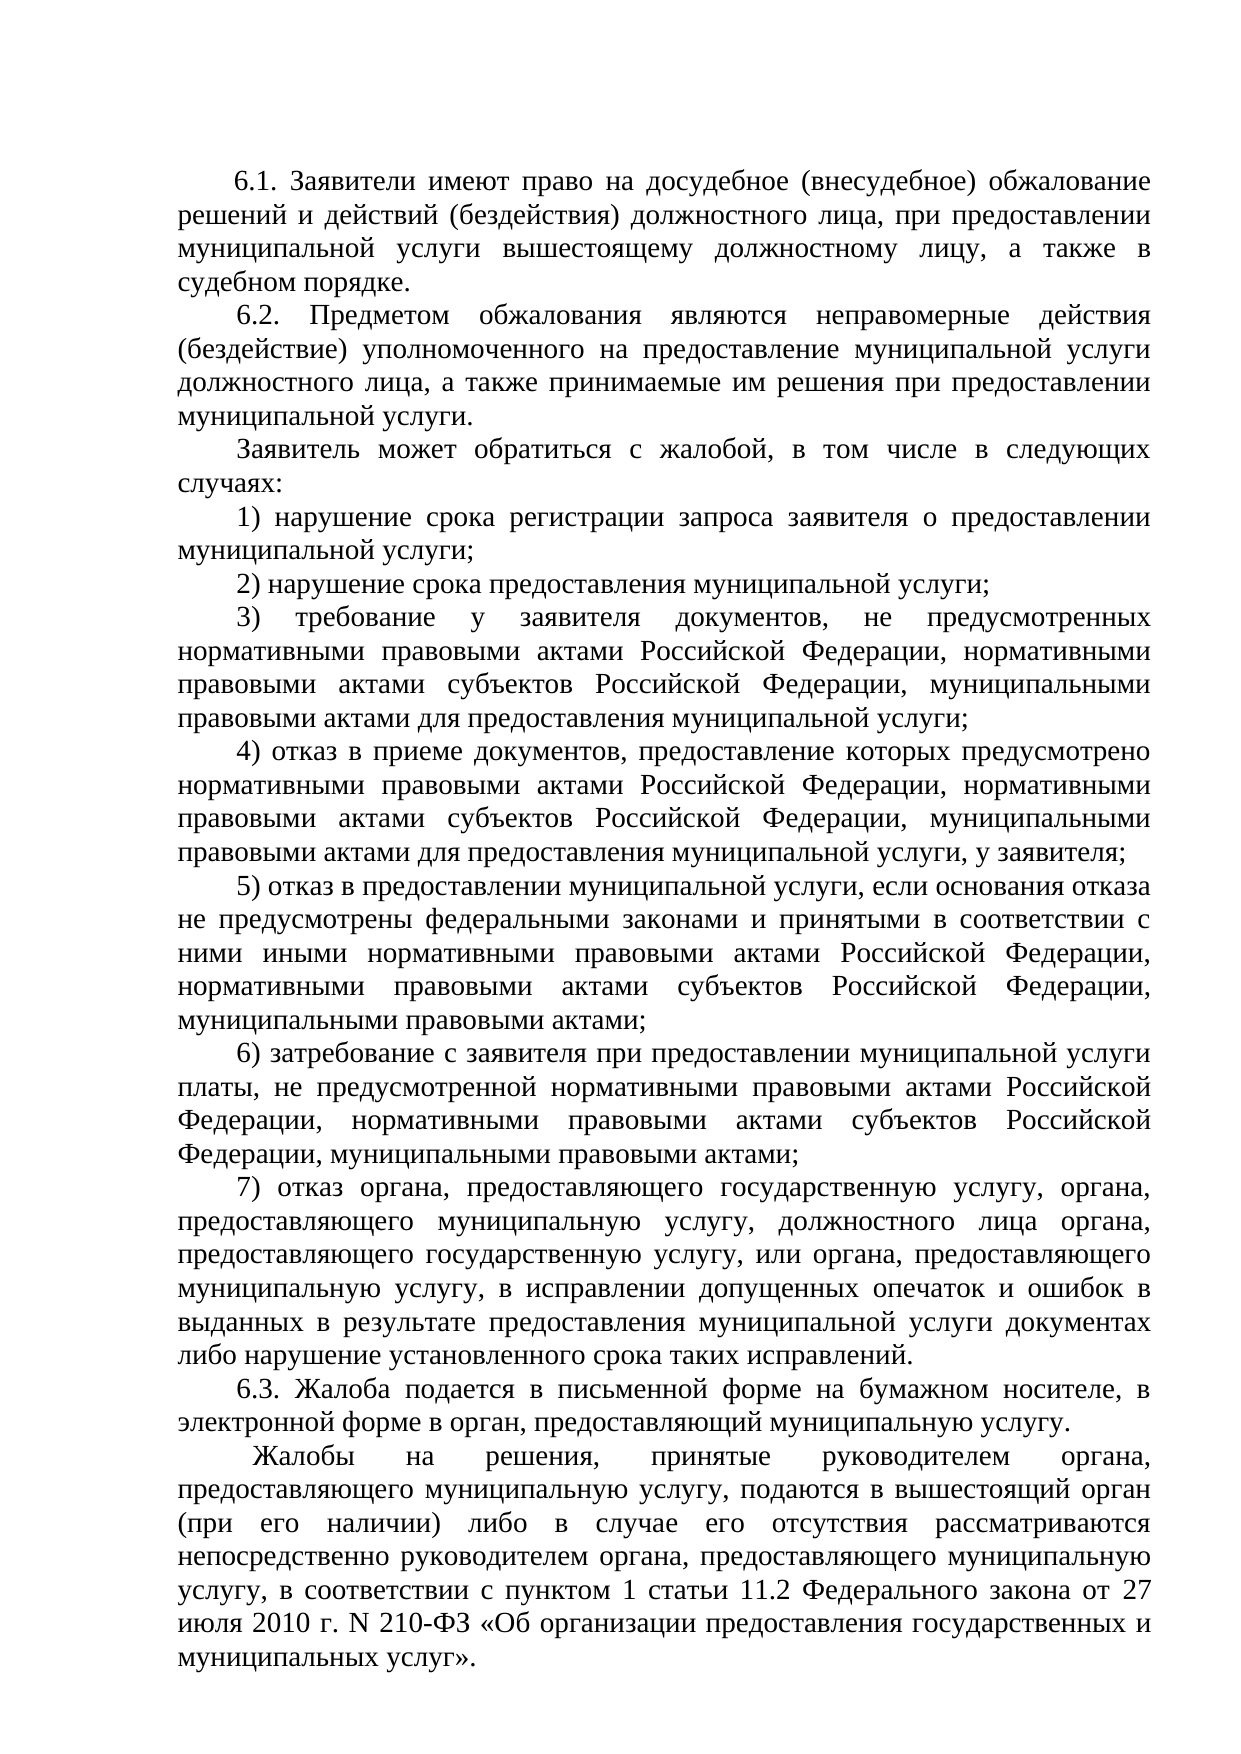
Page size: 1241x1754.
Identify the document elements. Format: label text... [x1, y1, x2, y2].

text 3) требование у заявителя документов, не предусмотренных нормативными правовыми актами Российской Федерации, нормативными правовыми актами субъектов Российской Федерации, муниципальными правовыми актами для предоставления муниципальной услуги; [177, 599, 1152, 733]
text 4) отказ в приеме документов, предоставление которых предусмотрено нормативными правовыми актами Российской Федерации, нормативными правовыми актами субъектов Российской Федерации, муниципальными правовыми актами для предоставления муниципальной услуги, у заявителя; [177, 733, 1152, 868]
text 5) отказ в предоставлении муниципальной услуги, если основания отказа не предусмотрены федеральными законами и принятыми в соответствии с ними иными нормативными правовыми актами Российской Федерации, нормативными правовыми актами субъектов Российской Федерации, муниципальными правовыми актами; [177, 868, 1152, 1035]
text 6) затребование с заявителя при предоставлении муниципальной услуги платы, не предусмотренной нормативными правовыми актами Российской Федерации, нормативными правовыми актами субъектов Российской Федерации, муниципальными правовыми актами; [177, 1035, 1152, 1169]
text 6.2. Предметом обжалования являются неправомерные действия (бездействие) уполномоченного на предоставление муниципальной услуги должностного лица, а также принимаемые им решения при предоставлении муниципальной услуги. [177, 297, 1152, 432]
text Заявитель может обратиться с жалобой, в том числе в следующих случаях: [177, 432, 1152, 499]
text 7) отказ органа, предоставляющего государственную услугу, органа, предоставляющего муниципальную услугу, должностного лица органа, предоставляющего государственную услугу, или органа, предоставляющего муниципальную услугу, в исправлении допущенных опечаток и ошибок в выданных в результате предоставления муниципальной услуги документах либо нарушение установленного срока таких исправлений. [177, 1169, 1152, 1371]
text 2) нарушение срока предоставления муниципальной услуги; [177, 566, 1152, 599]
text 1) нарушение срока регистрации запроса заявителя о предоставлении муниципальной услуги; [177, 499, 1152, 566]
text 6.3. Жалоба подается в письменной форме на бумажном носителе, в электронной форме в орган, предоставляющий муниципальную услугу. [177, 1371, 1152, 1438]
text Жалобы на решения, принятые руководителем органа, предоставляющего муниципальную услугу, подаются в вышестоящий орган (при его наличии) либо в случае его отсутствия рассматриваются непосредственно руководителем органа, предоставляющего муниципальную услугу, в соответствии с пунктом 1 статьи 11.2 Федерального закона от 27 июля 2010 г. N 210-ФЗ «Об организации предоставления государственных и муниципальных услуг». [177, 1438, 1152, 1673]
text 6.1. Заявители имеют право на досудебное (внесудебное) обжалование решений и действий (бездействия) должностного лица, при предоставлении муниципальной услуги вышестоящему должностному лицу, а также в судебном порядке. [177, 163, 1152, 297]
